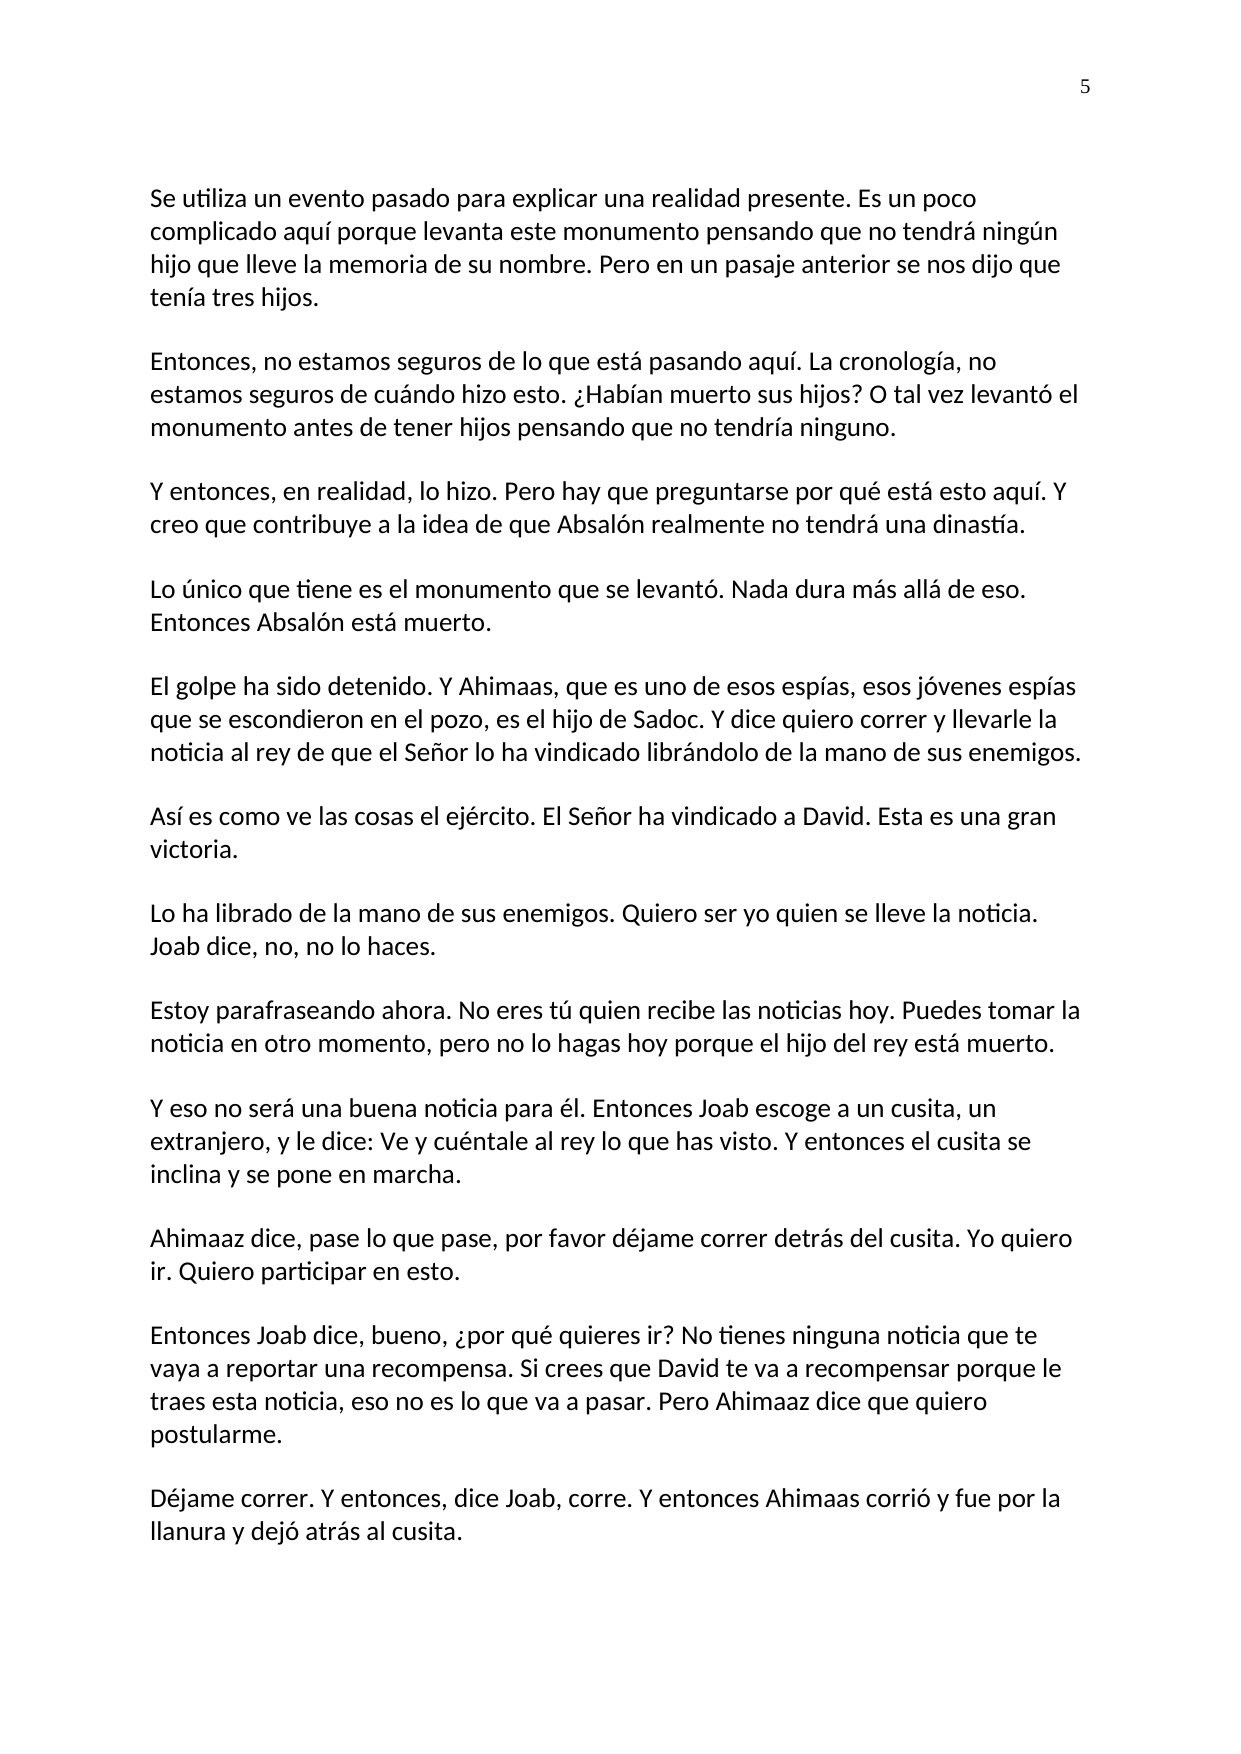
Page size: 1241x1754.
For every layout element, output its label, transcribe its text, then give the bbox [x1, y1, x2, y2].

text Y eso no será una buena noticia para él. Entonces Joab escoge a un cusita, un extranjero, y le dice: Ve y cuéntale al rey lo que has visto. Y entonces el cusita se inclina y se pone en marcha. [150, 1091, 1090, 1190]
text Lo único que tiene es el monumento que se levantó. Nada dura más allá de eso. Entonces Absalón está muerto. [150, 572, 1090, 638]
text El golpe ha sido detenido. Y Ahimaas, que es uno de esos espías, esos jóvenes espías que se escondieron en el pozo, es el hijo de Sadoc. Y dice quiero correr y llevarle la noticia al rey de que el Señor lo ha vindicado librándolo de la mano de sus enemigos. [150, 669, 1090, 768]
text Ahimaaz dice, pase lo que pase, por favor déjame correr detrás del cusita. Yo quiero ir. Quiero participar en esto. [150, 1221, 1090, 1287]
text Se utiliza un evento pasado para explicar una realidad presente. Es un poco complicado aquí porque levanta este monumento pensando que no tendrá ningún hijo que lleve la memoria de su nombre. Pero en un pasaje anterior se nos dijo que tenía tres hijos. [150, 181, 1090, 313]
text Estoy parafraseando ahora. No eres tú quien recibe las noticias hoy. Puedes tomar la noticia en otro momento, pero no lo hagas hoy porque el hijo del rey está muerto. [150, 993, 1090, 1059]
text Entonces, no estamos seguros de lo que está pasando aquí. La cronología, no estamos seguros de cuándo hizo esto. ¿Habían muerto sus hijos? O tal vez levantó el monumento antes de tener hijos pensando que no tendría ninguno. [150, 344, 1090, 443]
text Entonces Joab dice, bueno, ¿por qué quieres ir? No tienes ninguna noticia que te vaya a reportar una recompensa. Si crees que David te va a recompensar porque le traes esta noticia, eso no es lo que va a pasar. Pero Ahimaaz dice que quiero postularme. [150, 1318, 1090, 1450]
text Lo ha librado de la mano de sus enemigos. Quiero ser yo quien se lleve la noticia. Joab dice, no, no lo haces. [150, 896, 1090, 962]
text Así es como ve las cosas el ejército. El Señor ha vindicado a David. Esta es una gran victoria. [150, 799, 1090, 865]
text Y entonces, en realidad, lo hizo. Pero hay que preguntarse por qué está esto aquí. Y creo que contribuye a la idea de que Absalón realmente no tendrá una dinastía. [150, 474, 1090, 541]
text Déjame correr. Y entonces, dice Joab, corre. Y entonces Ahimaas corrió y fue por la llanura y dejó atrás al cusita. [150, 1481, 1090, 1547]
